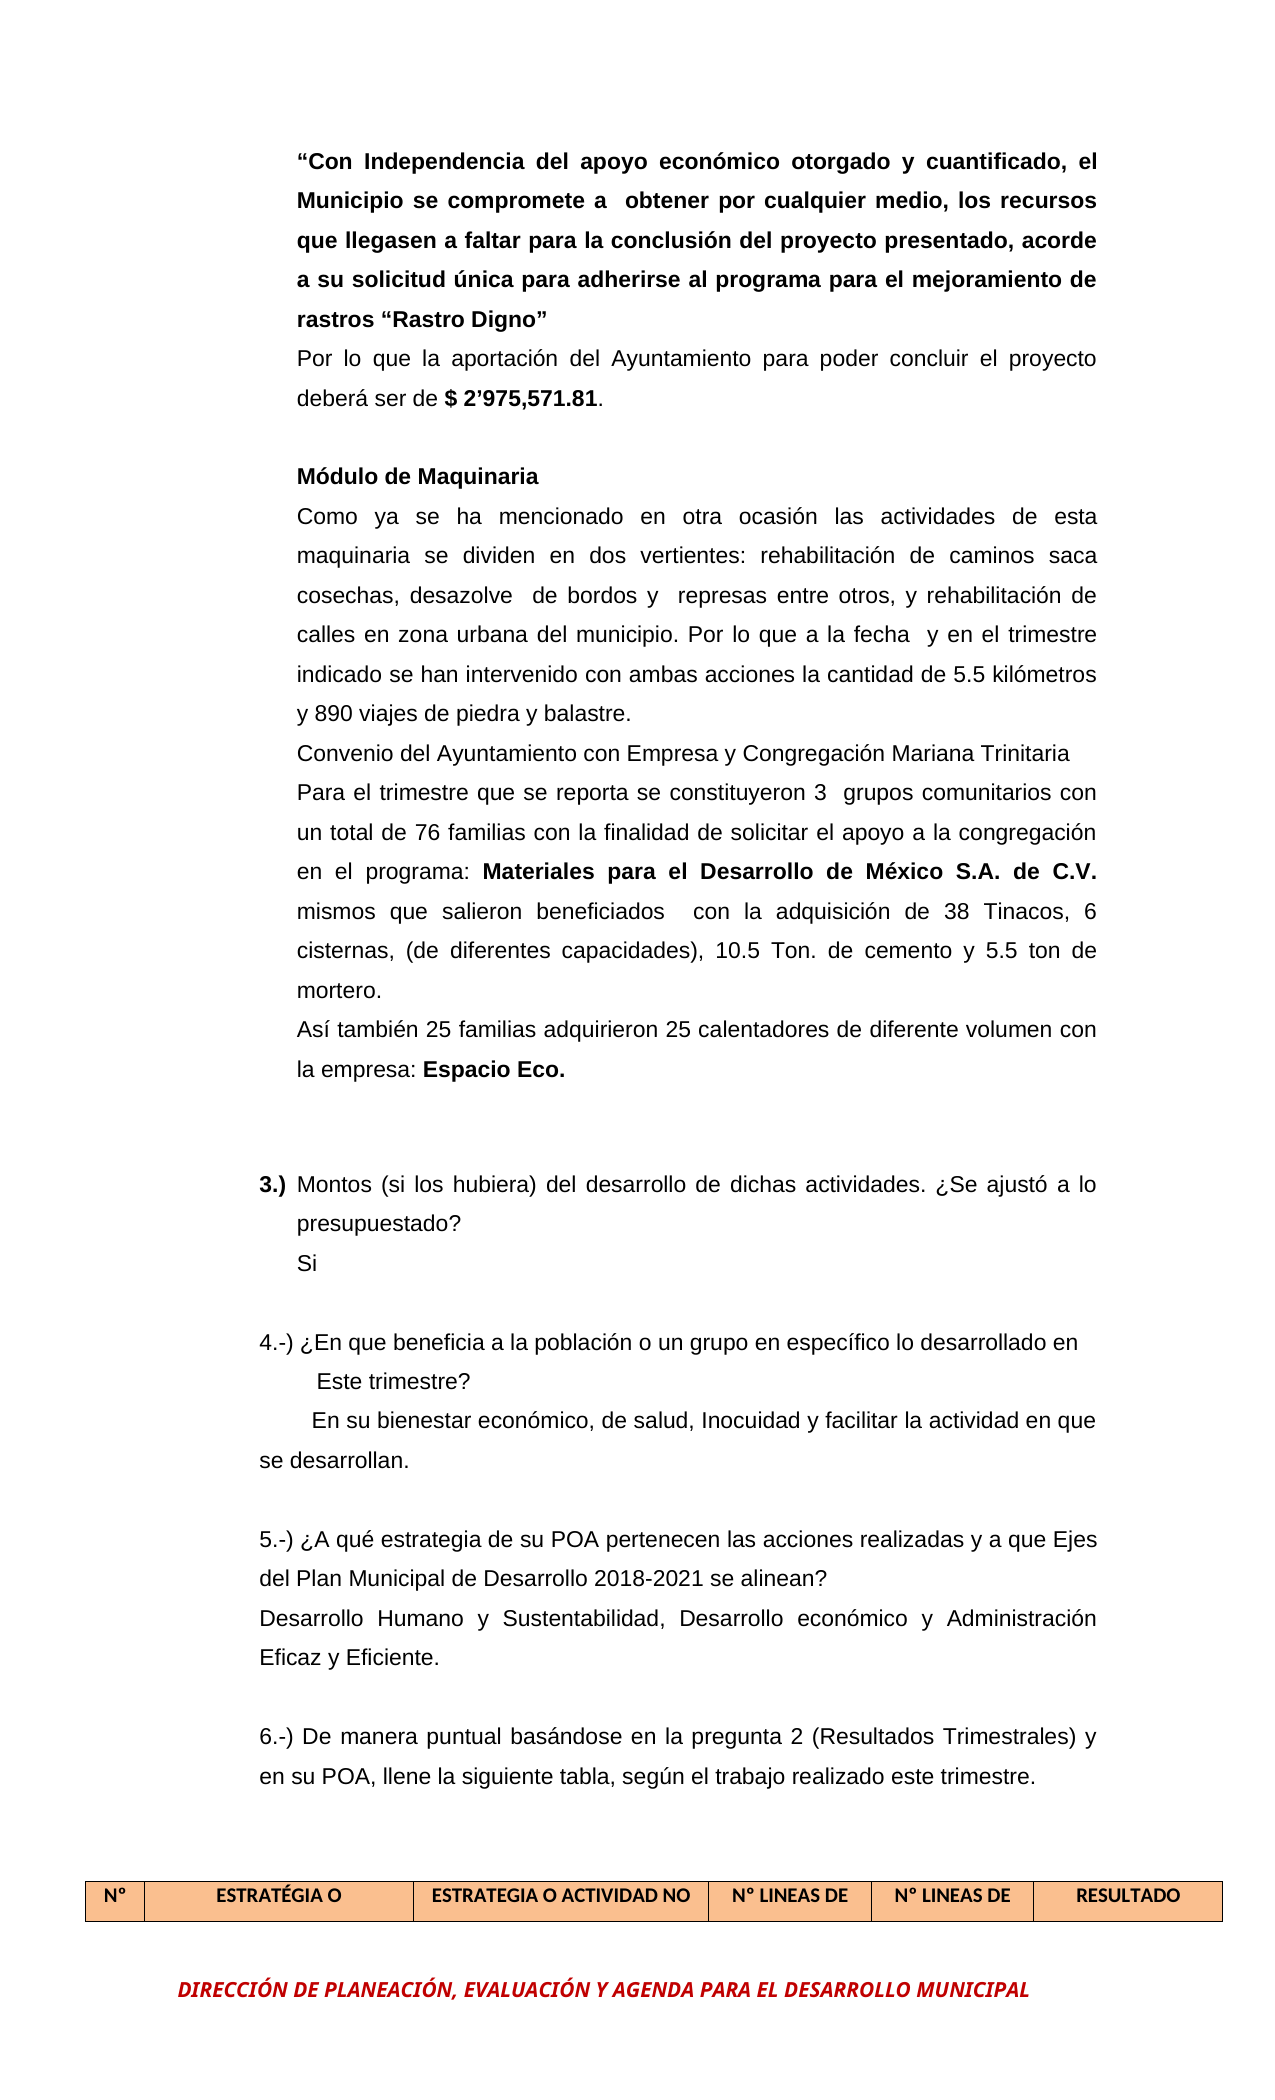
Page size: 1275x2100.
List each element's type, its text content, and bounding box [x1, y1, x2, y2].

list Por lo que la aportación del Ayuntamiento para poder concluir el proyecto deberá ser de $ 2’975,571.81. [297, 345, 1098, 411]
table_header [414, 1882, 708, 1921]
list Módulo de Maquinaria [297, 463, 1098, 490]
list 4.-) ¿En que beneficia a la población o un grupo en específico lo desarrollado en [259, 1328, 1098, 1355]
list 5.-) ¿A qué estrategia de su POA pertenecen las acciones realizadas y a que Ejes del Plan Municipal de Desarrollo 2018-2021 se alinean? [259, 1526, 1098, 1592]
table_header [1034, 1882, 1222, 1921]
list Convenio del Ayuntamiento con Empresa y Congregación Mariana Trinitaria [297, 740, 1098, 766]
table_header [872, 1882, 1033, 1921]
list 6.-) De manera puntual basándose en la pregunta 2 (Resultados Trimestrales) y en su POA, llene la siguiente tabla, según el trabajo realizado este trimestre. [259, 1723, 1098, 1789]
list Si [297, 1249, 1098, 1276]
list Así también 25 familias adquirieron 25 calentadores de diferente volumen con la empresa: Espacio Eco. [297, 1016, 1098, 1082]
list Como ya se ha mencionado en otra ocasión las actividades de esta maquinaria se dividen en dos vertientes: rehabilitación de caminos saca cosechas, desazolve de bordos y represas entre otros, y rehabilitación de calles en zona urbana del municipio. Por lo que a la fecha y en el trimestre indicado se han intervenido con ambas acciones la cantidad de 5.5 kilómetros y 890 viajes de piedra y balastre. [297, 503, 1098, 727]
table_header Nº [86, 1882, 144, 1921]
list En su bienestar económico, de salud, Inocuidad y facilitar la actividad en que se desarrollan. [259, 1407, 1098, 1473]
list Este trimestre? [259, 1368, 1098, 1394]
list Montos (si los hubiera) del desarrollo de dichas actividades. ¿Se ajustó a lo presupuestado? [259, 1171, 1098, 1236]
list Desarrollo Humano y Sustentabilidad, Desarrollo económico y Administración Eficaz y Eficiente. [259, 1605, 1098, 1671]
list Para el trimestre que se reporta se constituyeron 3 grupos comunitarios con un total de 76 familias con la finalidad de solicitar el apoyo a la congregación en el programa: Materiales para el Desarrollo de México S.A. de C.V. mismos que salieron beneficiados con la adquisición de 38 Tinacos, 6 cisternas, (de diferentes capacidades), 10.5 Ton. de cemento y 5.5 ton de mortero. [297, 779, 1098, 1003]
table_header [145, 1882, 413, 1921]
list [297, 148, 1098, 332]
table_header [709, 1882, 871, 1921]
